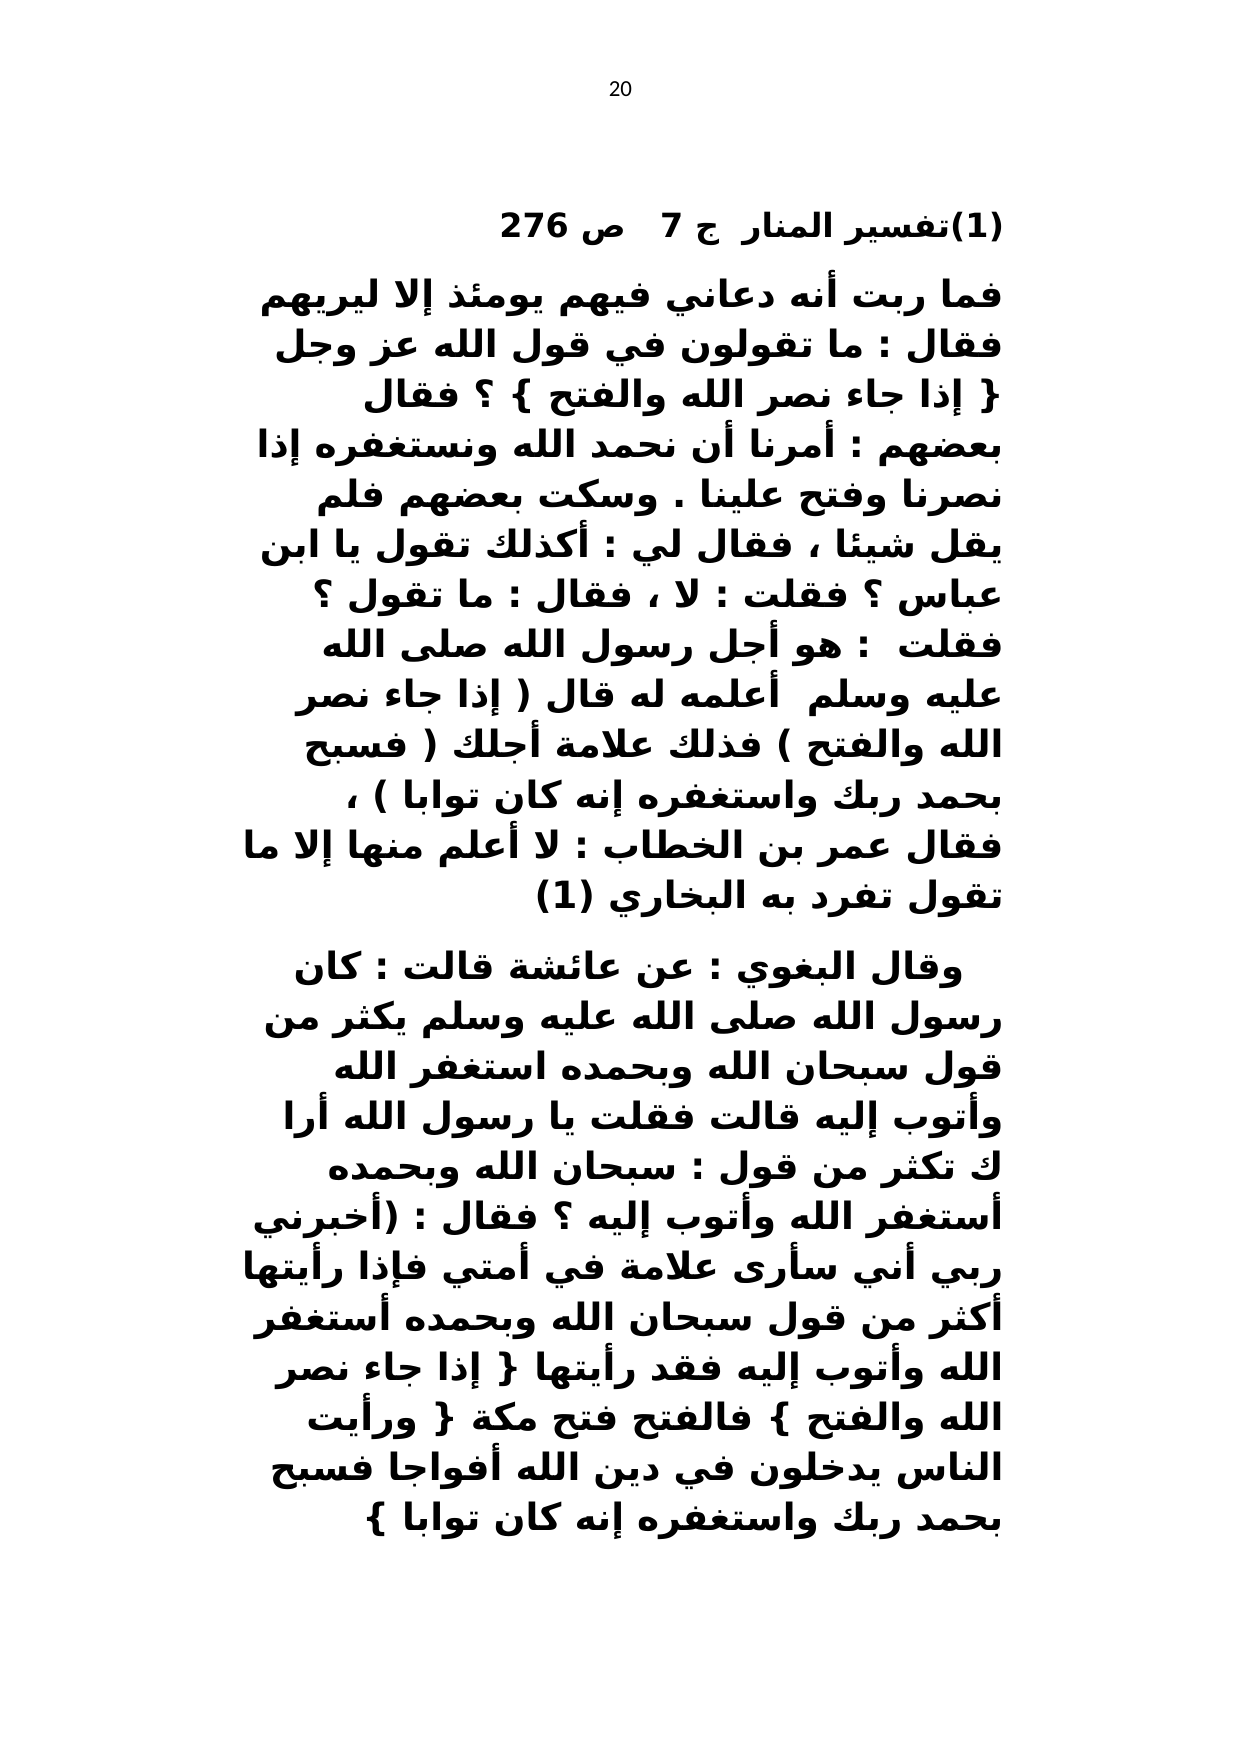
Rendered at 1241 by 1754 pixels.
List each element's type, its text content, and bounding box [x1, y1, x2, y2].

text وقال البغوي : عن عائشة قالت : كان رسول الله صلى الله عليه وسلم يكثر من قول سبحان الله وبحمده استغفر الله وأتوب إليه قالت فقلت يا رسول الله أرا ك تكثر من قول : سبحان الله وبحمده أستغفر الله وأتوب إليه ؟ فقال : (أخبرني ربي أني سأرى علامة في أمتي فإذا رأيتها أكثر من قول سبحان الله وبحمده أستغفر الله وأتوب إليه فقد رأيتها { إذا جاء نصر الله والفتح } فالفتح فتح مكة { ورأيت الناس يدخلون في دين الله أفواجا فسبح بحمد ربك واستغفره إنه كان توابا } [236, 944, 1004, 1539]
text (1)تفسير المنار ج 7 ص 276 [236, 207, 1004, 246]
text فما ربت أنه دعاني فيهم يومئذ إلا ليريهم فقال : ما تقولون في قول الله عز وجل { إذا جاء نصر الله والفتح } ؟ فقال بعضهم : أمرنا أن نحمد الله ونستغفره إذا نصرنا وفتح علينا . وسكت بعضهم فلم يقل شيئا ، فقال لي : أكذلك تقول يا ابن عباس ؟ فقلت : لا ، فقال : ما تقول ؟ فقلت : هو أجل رسول الله صلى الله عليه وسلم أعلمه له قال ( إذا جاء نصر الله والفتح ) فذلك علامة أجلك ( فسبح بحمد ربك واستغفره إنه كان توابا ) ، فقال عمر بن الخطاب : لا أعلم منها إلا ما تقول تفرد به البخاري (1) [236, 272, 1004, 917]
